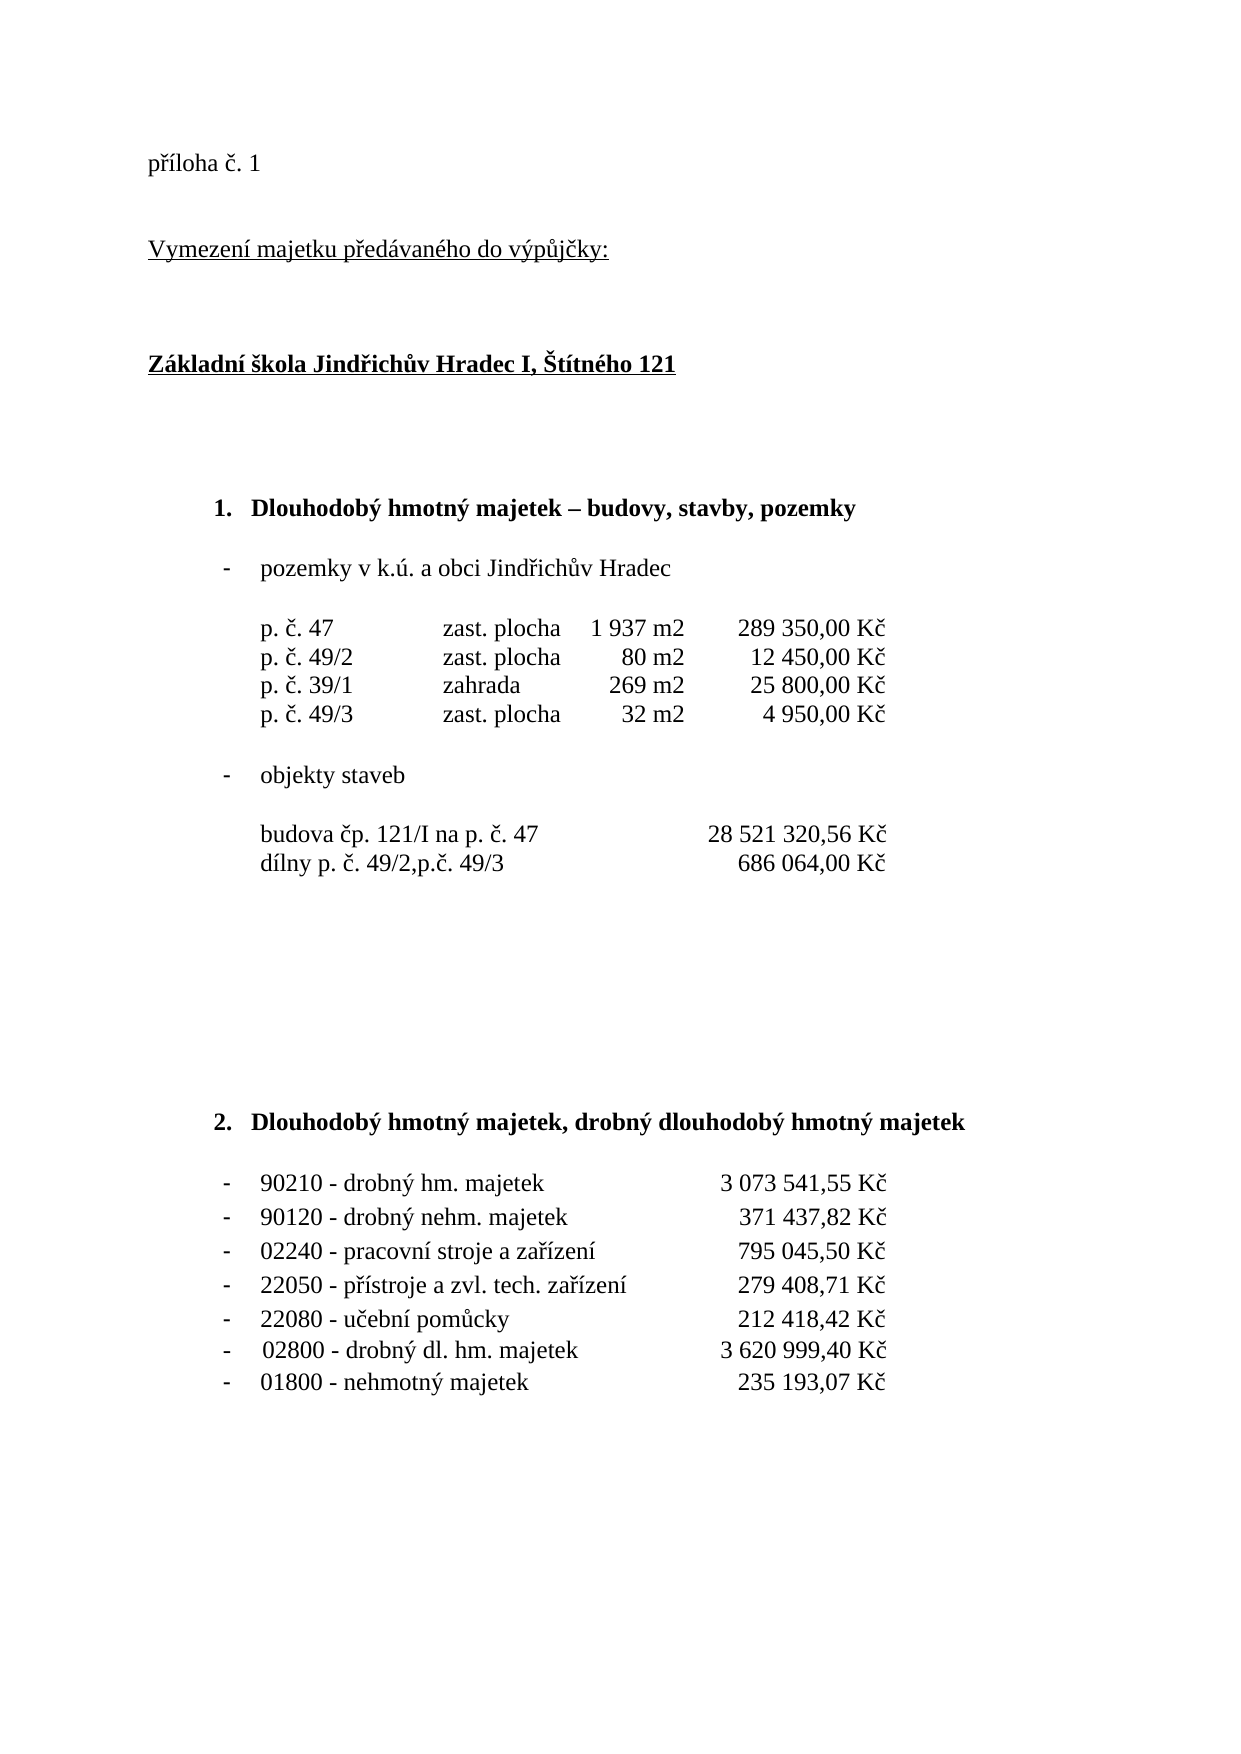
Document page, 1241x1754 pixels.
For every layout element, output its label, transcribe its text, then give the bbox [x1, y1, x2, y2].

text Základní škola Jindřichův Hradec I, Štítného 121 [148, 349, 1093, 378]
list 01800 - nehmotný majetek 235 193,07 Kč [223, 1363, 1093, 1398]
text - 02800 - drobný dl. hm. majetek 3 620 999,40 Kč [223, 1335, 1093, 1363]
list pozemky v k.ú. a obci Jindřichův Hradec [223, 550, 1093, 584]
list 02240 - pracovní stroje a zařízení 795 045,50 Kč [223, 1233, 1093, 1267]
list Dlouhodobý hmotný majetek, drobný dlouhodobý hmotný majetek [213, 1107, 1093, 1136]
list 90120 - drobný nehm. majetek 371 437,82 Kč [223, 1198, 1093, 1233]
text p. č. 47 zast. plocha 1 937 m2 289 350,00 Kč [223, 613, 1093, 642]
text p. č. 49/2 zast. plocha 80 m2 12 450,00 Kč [223, 642, 1093, 670]
text budova čp. 121/I na p. č. 47 28 521 320,56 Kč [223, 819, 1093, 848]
text dílny p. č. 49/2,p.č. 49/3 686 064,00 Kč [223, 848, 1093, 877]
list objekty staveb [223, 757, 1093, 791]
text příloha č. 1 [148, 148, 1093, 176]
text p. č. 39/1 zahrada 269 m2 25 800,00 Kč [223, 670, 1093, 699]
list Dlouhodobý hmotný majetek – budovy, stavby, pozemky [213, 493, 1093, 521]
list 22080 - učební pomůcky 212 418,42 Kč [223, 1301, 1093, 1335]
text Vymezení majetku předávaného do výpůjčky: [148, 234, 1093, 263]
text p. č. 49/3 zast. plocha 32 m2 4 950,00 Kč [223, 699, 1093, 728]
list 22050 - přístroje a zvl. tech. zařízení 279 408,71 Kč [223, 1267, 1093, 1301]
list 90210 - drobný hm. majetek 3 073 541,55 Kč [223, 1164, 1093, 1198]
